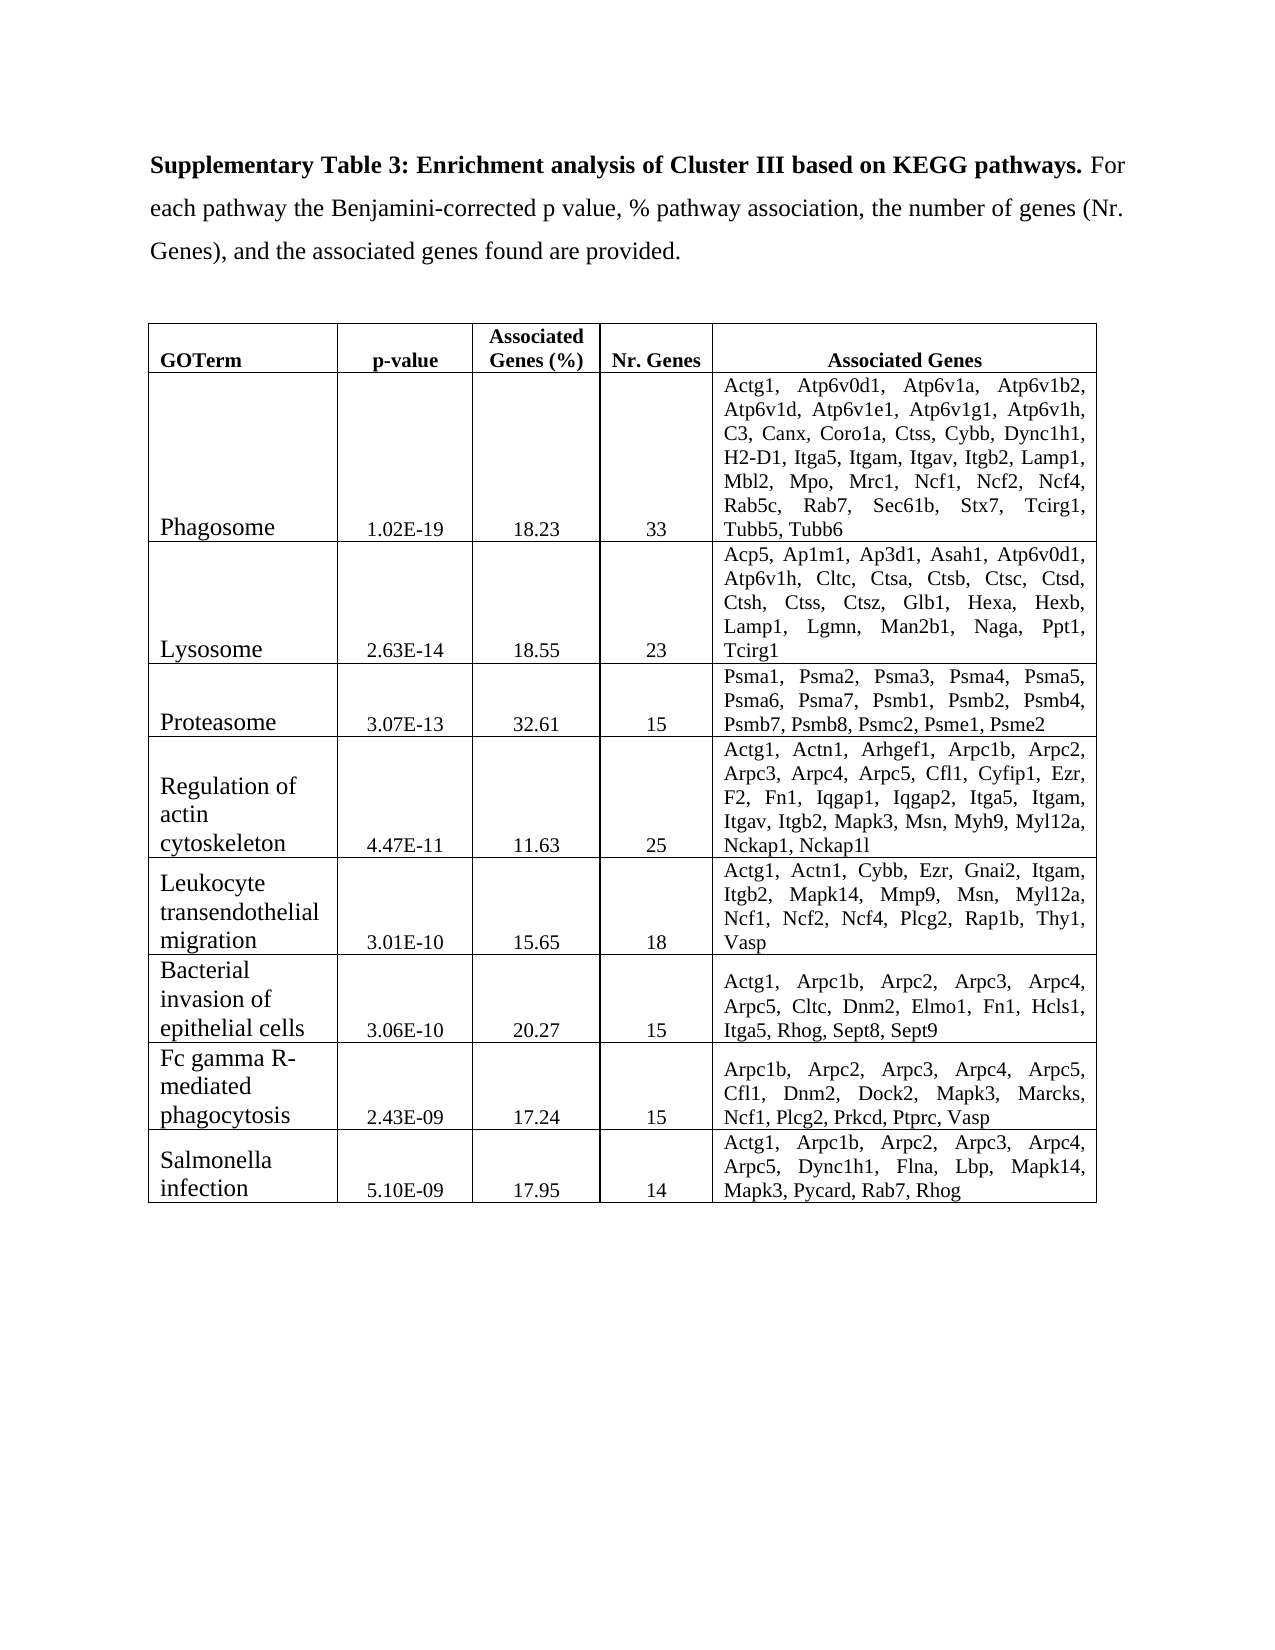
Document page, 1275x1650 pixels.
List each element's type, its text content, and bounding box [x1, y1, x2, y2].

table_cell Phagosome [149, 373, 337, 541]
table_cell Psma1, Psma2, Psma3, Psma4, Psma5, Psma6, Psma7, Psmb1, Psmb2, Psmb4, Psmb7, Psmb8, Psmc2, Psme1, Psme2 [713, 664, 1096, 736]
table_cell 15.65 [473, 858, 599, 954]
table_cell 15 [601, 955, 712, 1042]
table_cell 18.23 [473, 373, 599, 541]
table_header p-value [338, 324, 472, 372]
table_cell 17.95 [473, 1130, 599, 1202]
table_cell Lysosome [149, 542, 337, 662]
table_cell 33 [601, 373, 712, 541]
table_header GOTerm [149, 324, 337, 372]
table_cell 3.06E-10 [338, 955, 472, 1042]
table_cell 4.47E-11 [338, 737, 472, 857]
table_cell Arpc1b, Arpc2, Arpc3, Arpc4, Arpc5, Cfl1, Dnm2, Dock2, Mapk3, Marcks, Ncf1, Plcg2, Prkcd, Ptprc, Vasp [713, 1043, 1096, 1129]
table_cell 5.10E-09 [338, 1130, 472, 1202]
table_cell 32.61 [473, 664, 599, 736]
text Supplementary Table 3: Enrichment analysis of Cluster III based on KEGG pathways. For each pathway the Benjamini-corrected p value, % pathway association, the number of genes (Nr. Genes), and the associated genes found are provided. [150, 150, 1125, 265]
table_cell 18 [601, 858, 712, 954]
table_cell Fc gamma R-mediated phagocytosis [149, 1043, 337, 1129]
table_cell Salmonella infection [149, 1130, 337, 1202]
table_cell 2.43E-09 [338, 1043, 472, 1129]
table_cell 25 [601, 737, 712, 857]
table_cell 20.27 [473, 955, 599, 1042]
table_cell Bacterial invasion of epithelial cells [149, 955, 337, 1042]
table_cell 3.07E-13 [338, 664, 472, 736]
table_cell Actg1, Actn1, Cybb, Ezr, Gnai2, Itgam, Itgb2, Mapk14, Mmp9, Msn, Myl12a, Ncf1, Ncf2, Ncf4, Plcg2, Rap1b, Thy1, Vasp [713, 858, 1096, 954]
table_cell Regulation of actin cytoskeleton [149, 737, 337, 857]
table_cell Actg1, Actn1, Arhgef1, Arpc1b, Arpc2, Arpc3, Arpc4, Arpc5, Cfl1, Cyfip1, Ezr, F2, Fn1, Iqgap1, Iqgap2, Itga5, Itgam, Itgav, Itgb2, Mapk3, Msn, Myh9, Myl12a, Nckap1, Nckap1l [713, 737, 1096, 857]
table_cell 3.01E-10 [338, 858, 472, 954]
table_cell Actg1, Arpc1b, Arpc2, Arpc3, Arpc4, Arpc5, Cltc, Dnm2, Elmo1, Fn1, Hcls1, Itga5, Rhog, Sept8, Sept9 [713, 955, 1096, 1042]
table_cell Actg1, Arpc1b, Arpc2, Arpc3, Arpc4, Arpc5, Dync1h1, Flna, Lbp, Mapk14, Mapk3, Pycard, Rab7, Rhog [713, 1130, 1096, 1202]
table_cell 14 [601, 1130, 712, 1202]
table_cell 11.63 [473, 737, 599, 857]
table_cell 15 [601, 664, 712, 736]
table_header Associated Genes [713, 324, 1096, 372]
table_cell Actg1, Atp6v0d1, Atp6v1a, Atp6v1b2, Atp6v1d, Atp6v1e1, Atp6v1g1, Atp6v1h, C3, Canx, Coro1a, Ctss, Cybb, Dync1h1, H2-D1, Itga5, Itgam, Itgav, Itgb2, Lamp1, Mbl2, Mpo, Mrc1, Ncf1, Ncf2, Ncf4, Rab5c, Rab7, Sec61b, Stx7, Tcirg1, Tubb5, Tubb6 [713, 373, 1096, 541]
table_cell 18.55 [473, 542, 599, 662]
table_cell Acp5, Ap1m1, Ap3d1, Asah1, Atp6v0d1, Atp6v1h, Cltc, Ctsa, Ctsb, Ctsc, Ctsd, Ctsh, Ctss, Ctsz, Glb1, Hexa, Hexb, Lamp1, Lgmn, Man2b1, Naga, Ppt1, Tcirg1 [713, 542, 1096, 662]
table_header Associated Genes (%) [473, 324, 599, 372]
table_header Nr. Genes [601, 324, 712, 372]
table_cell 1.02E-19 [338, 373, 472, 541]
table_cell 15 [601, 1043, 712, 1129]
table_cell Proteasome [149, 664, 337, 736]
table_cell 2.63E-14 [338, 542, 472, 662]
table_cell Leukocyte transendothelial migration [149, 858, 337, 954]
table_cell 17.24 [473, 1043, 599, 1129]
table_cell 23 [601, 542, 712, 662]
